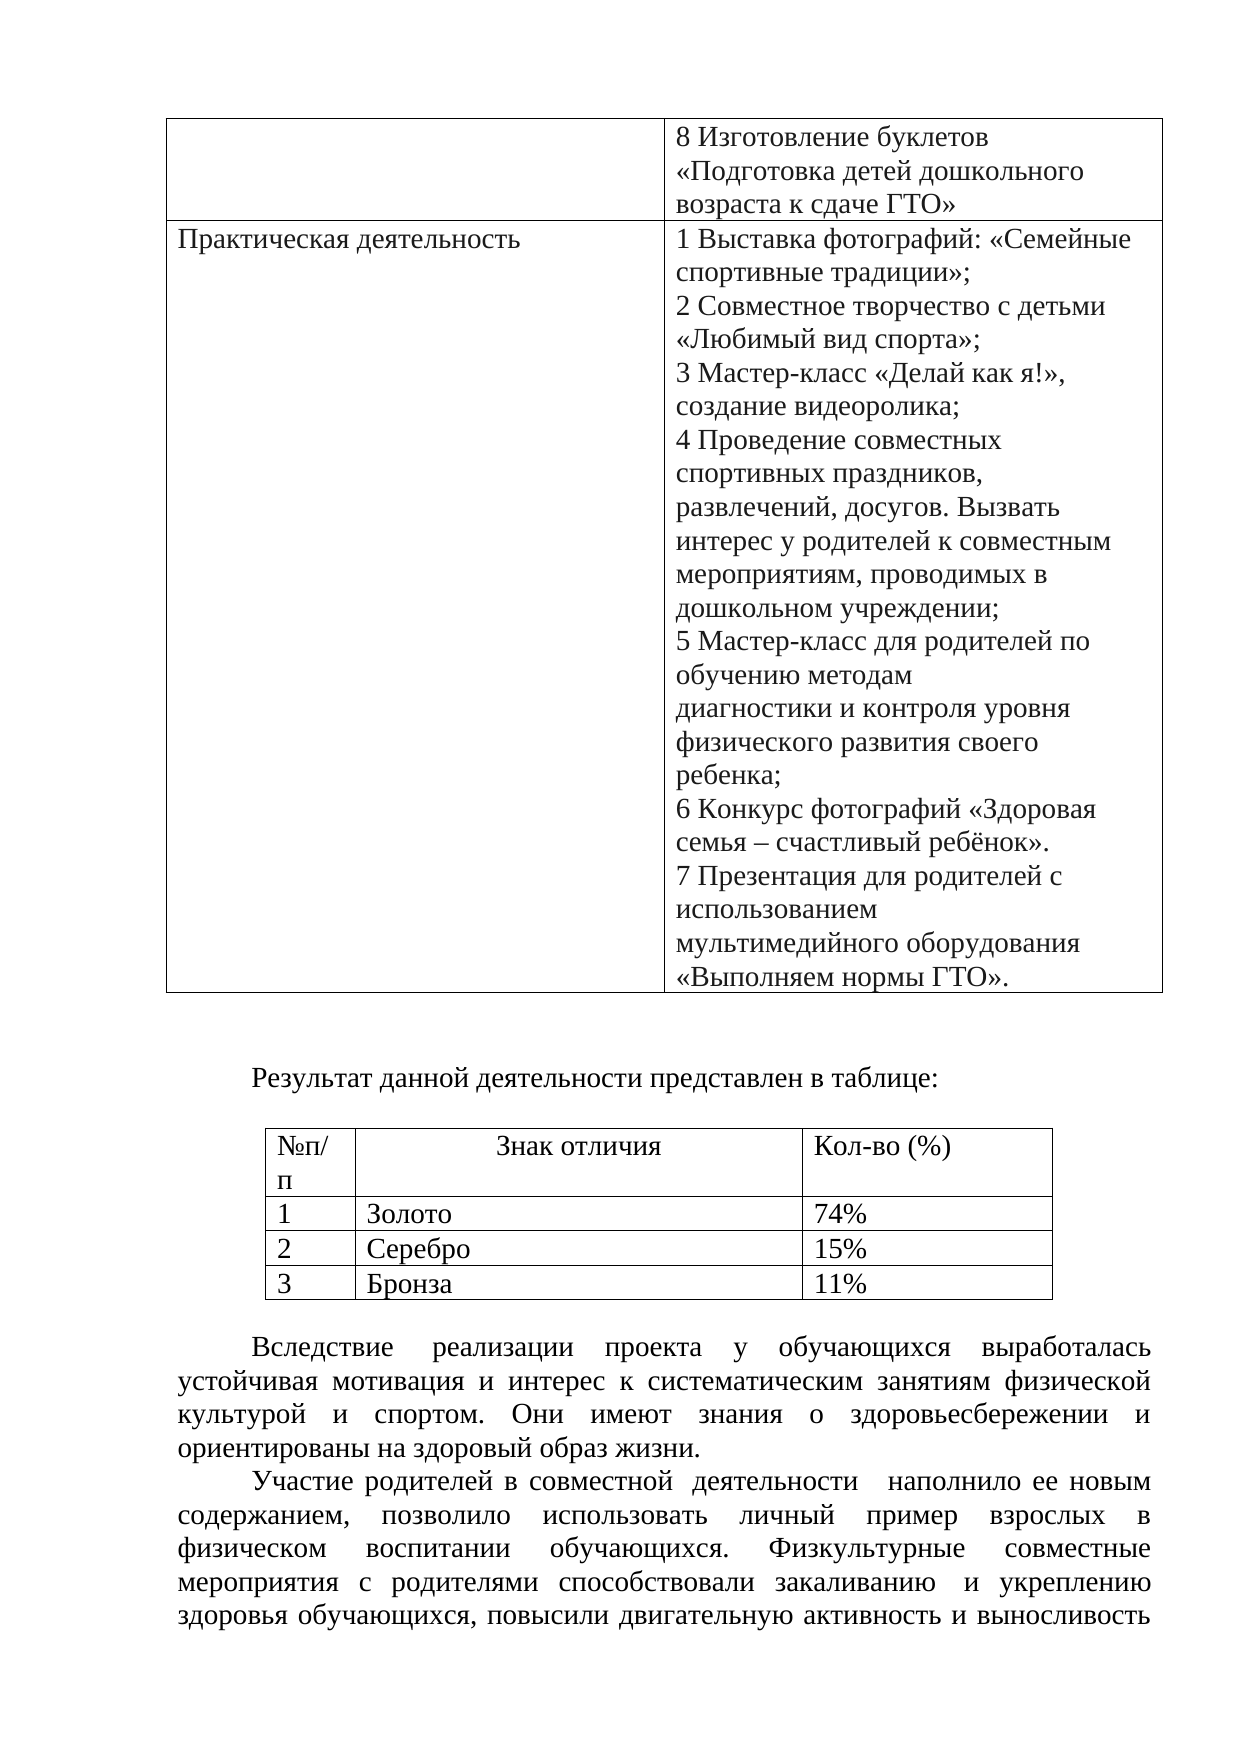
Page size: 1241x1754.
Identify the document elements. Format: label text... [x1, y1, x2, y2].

table_cell 3 [266, 1266, 355, 1299]
table_cell 15% [803, 1231, 1052, 1265]
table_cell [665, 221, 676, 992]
table_cell 2 [266, 1231, 355, 1265]
table_cell Бронза [356, 1266, 802, 1299]
table_cell Серебро [356, 1231, 802, 1265]
table_header Кол-во (%) [803, 1129, 1052, 1196]
table_cell 11% [803, 1266, 1052, 1299]
text Вследствие реализации проекта у обучающихся выработалась устойчивая мотивация и интерес к систематическим занятиям физической культурой и спортом. Они имеют знания о здоровьесбережении и ориентированы на здоровый образ жизни. [177, 1329, 1152, 1463]
table_header №п/п [266, 1129, 355, 1196]
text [177, 1463, 1152, 1631]
table_cell 74% [803, 1197, 1052, 1230]
text Результат данной деятельности представлен в таблице: [177, 1060, 1152, 1094]
table_cell 1 [266, 1197, 355, 1230]
table_cell Практическая деятельность [167, 221, 664, 992]
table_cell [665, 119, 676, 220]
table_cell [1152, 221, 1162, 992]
table_cell Золото [356, 1197, 802, 1230]
table_header Знак отличия [356, 1129, 802, 1196]
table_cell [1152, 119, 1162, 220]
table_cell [167, 119, 664, 220]
